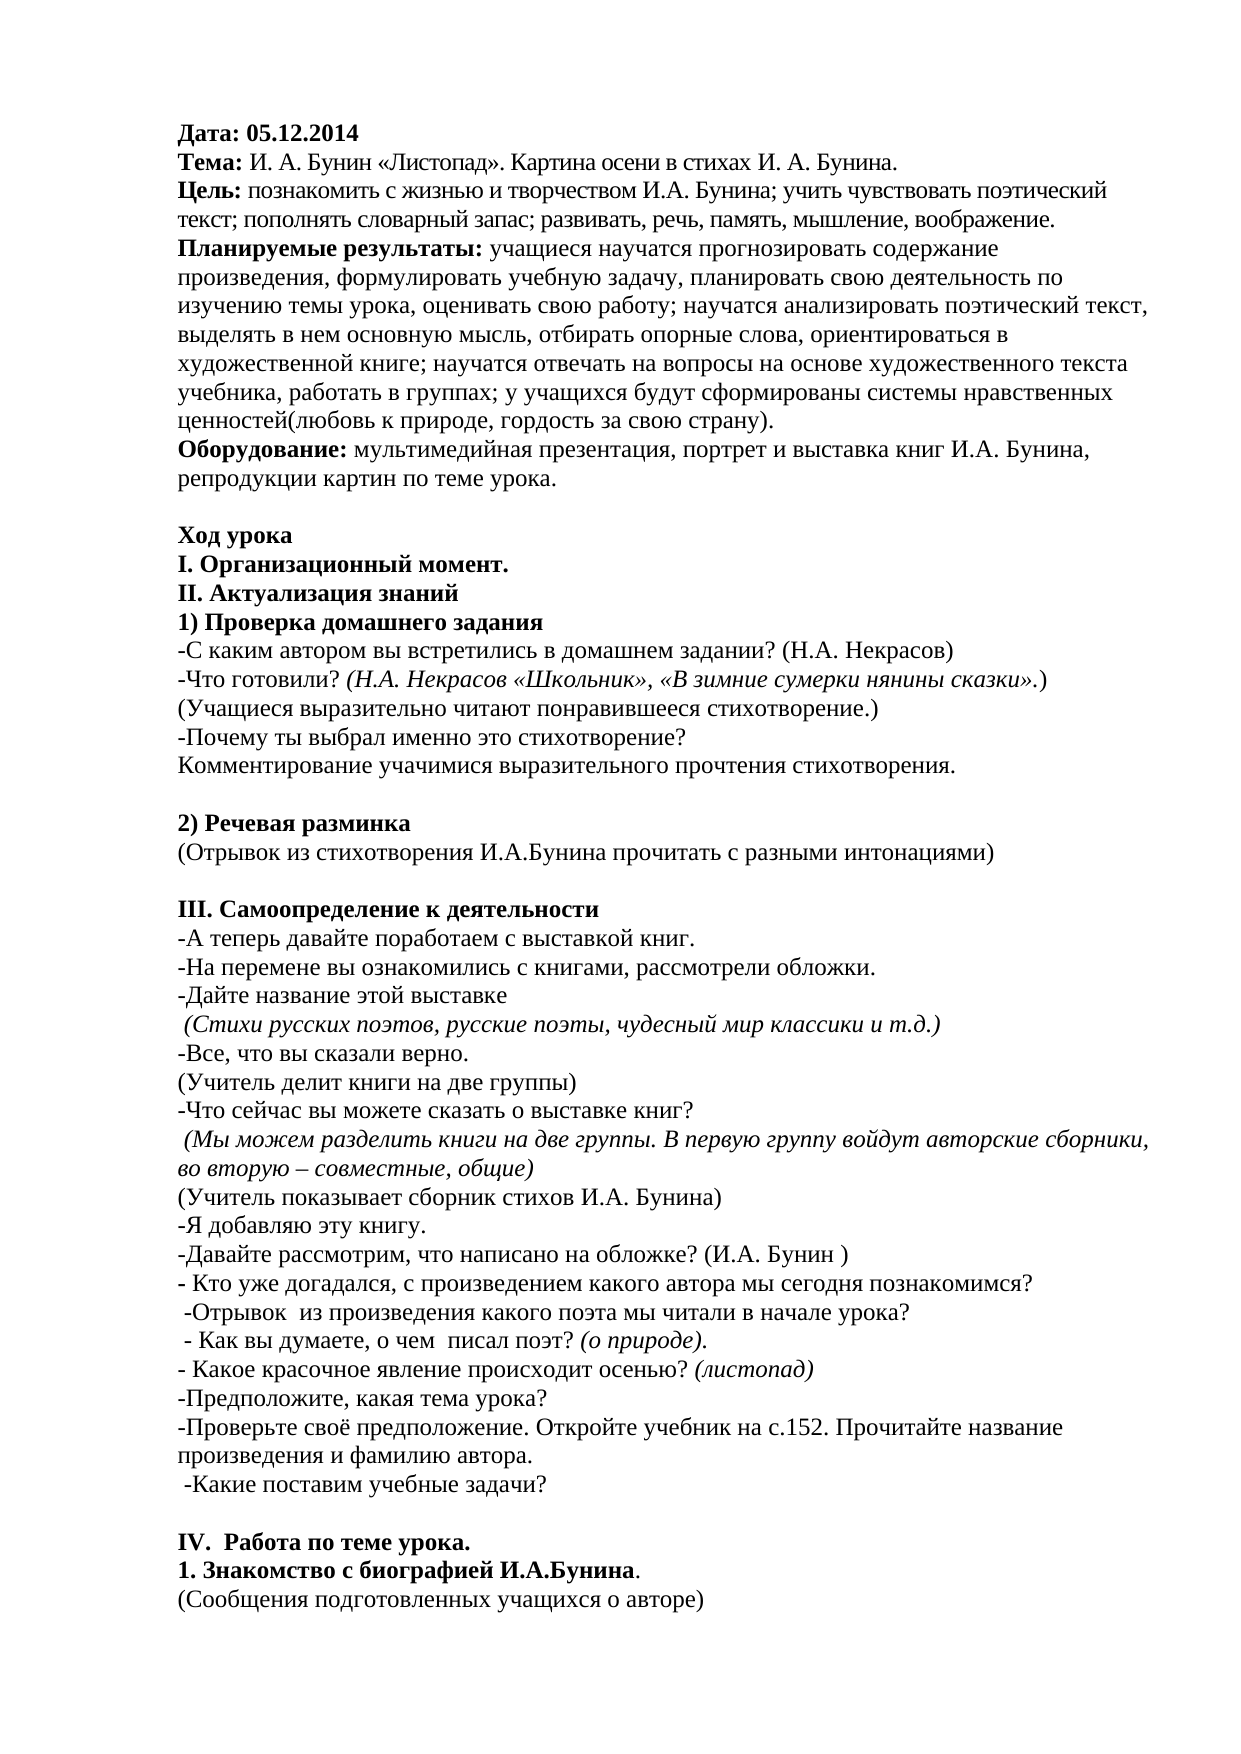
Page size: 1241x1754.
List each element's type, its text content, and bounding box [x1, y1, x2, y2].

text - Как вы думаете, о чем писал поэт? (о природе). [177, 1326, 1152, 1354]
text II. Актуализация знаний [177, 578, 1152, 607]
text -Давайте рассмотрим, что написано на обложке? (И.А. Бунин ) [177, 1239, 1152, 1268]
text Планируемые результаты: учащиеся научатся прогнозировать содержание произведения, формулировать учебную задачу, планировать свою деятельность по изучению темы урока, оценивать свою работу; научатся анализировать поэтический текст, выделять в нем основную мысль, отбирать опорные слова, ориентироваться в художественной книге; научатся отвечать на вопросы на основе художественного текста учебника, работать в группах; у учащихся будут сформированы системы нравственных ценностей(любовь к природе, гордость за свою страну). [177, 233, 1152, 434]
text -Отрывок из произведения какого поэта мы читали в начале урока? [177, 1297, 1152, 1326]
text -Почему ты выбрал именно это стихотворение? [177, 722, 1152, 751]
text Оборудование: мультимедийная презентация, портрет и выставка книг И.А. Бунина, репродукции картин по теме урока. [177, 434, 1152, 492]
text I. Организационный момент. [177, 549, 1152, 578]
text -На перемене вы ознакомились с книгами, рассмотрели обложки. [177, 952, 1152, 981]
text -Какие поставим учебные задачи? [177, 1469, 1152, 1498]
text (Учитель делит книги на две группы) [177, 1067, 1152, 1096]
text (Мы можем разделить книги на две группы. В первую группу войдут авторские сборники, во вторую – совместные, общие) [177, 1124, 1152, 1182]
text 2) Речевая разминка [177, 808, 1152, 837]
text -Предположите, какая тема урока? [177, 1383, 1152, 1412]
text (Сообщения подготовленных учащихся о авторе) [177, 1584, 1152, 1613]
text -Что сейчас вы можете сказать о выставке книг? [177, 1096, 1152, 1124]
text Дата: 05.12.2014 [177, 118, 1152, 147]
text -Я добавляю эту книгу. [177, 1211, 1152, 1239]
text - Какое красочное явление происходит осенью? (листопад) [177, 1354, 1152, 1383]
text -А теперь давайте поработаем с выставкой книг. [177, 923, 1152, 952]
text (Учитель показывает сборник стихов И.А. Бунина) [177, 1182, 1152, 1211]
text IV. Работа по теме урока. [177, 1527, 1152, 1556]
text (Стихи русских поэтов, русские поэты, чудесный мир классики и т.д.) [177, 1009, 1152, 1038]
text (Отрывок из стихотворения И.А.Бунина прочитать с разными интонациями) [177, 837, 1152, 866]
text 1) Проверка домашнего задания [177, 607, 1152, 636]
text - Кто уже догадался, с произведением какого автора мы сегодня познакомимся? [177, 1268, 1152, 1297]
text Тема: И. А. Бунин «Листопад». Картина осени в стихах И. А. Бунина. [177, 147, 1152, 176]
text -С каким автором вы встретились в домашнем задании? (Н.А. Некрасов) [177, 636, 1152, 664]
text III. Самоопределение к деятельности [177, 894, 1152, 923]
text -Все, что вы сказали верно. [177, 1038, 1152, 1067]
text 1. Знакомство с биографией И.А.Бунина. [177, 1556, 1152, 1584]
text -Проверьте своё предположение. Откройте учебник на с.152. Прочитайте название произведения и фамилию автора. [177, 1412, 1152, 1469]
text -Что готовили? (Н.А. Некрасов «Школьник», «В зимние сумерки нянины сказки».) [177, 664, 1152, 693]
text Цель: познакомить с жизнью и творчеством И.А. Бунина; учить чувствовать поэтический текст; пополнять словарный запас; развивать, речь, память, мышление, воображение. [177, 176, 1152, 233]
text Комментирование учачимися выразительного прочтения стихотворения. [177, 751, 1152, 779]
text (Учащиеся выразительно читают понравившееся стихотворение.) [177, 693, 1152, 722]
text -Дайте название этой выставке [177, 981, 1152, 1009]
text Ход урока [177, 521, 1152, 549]
